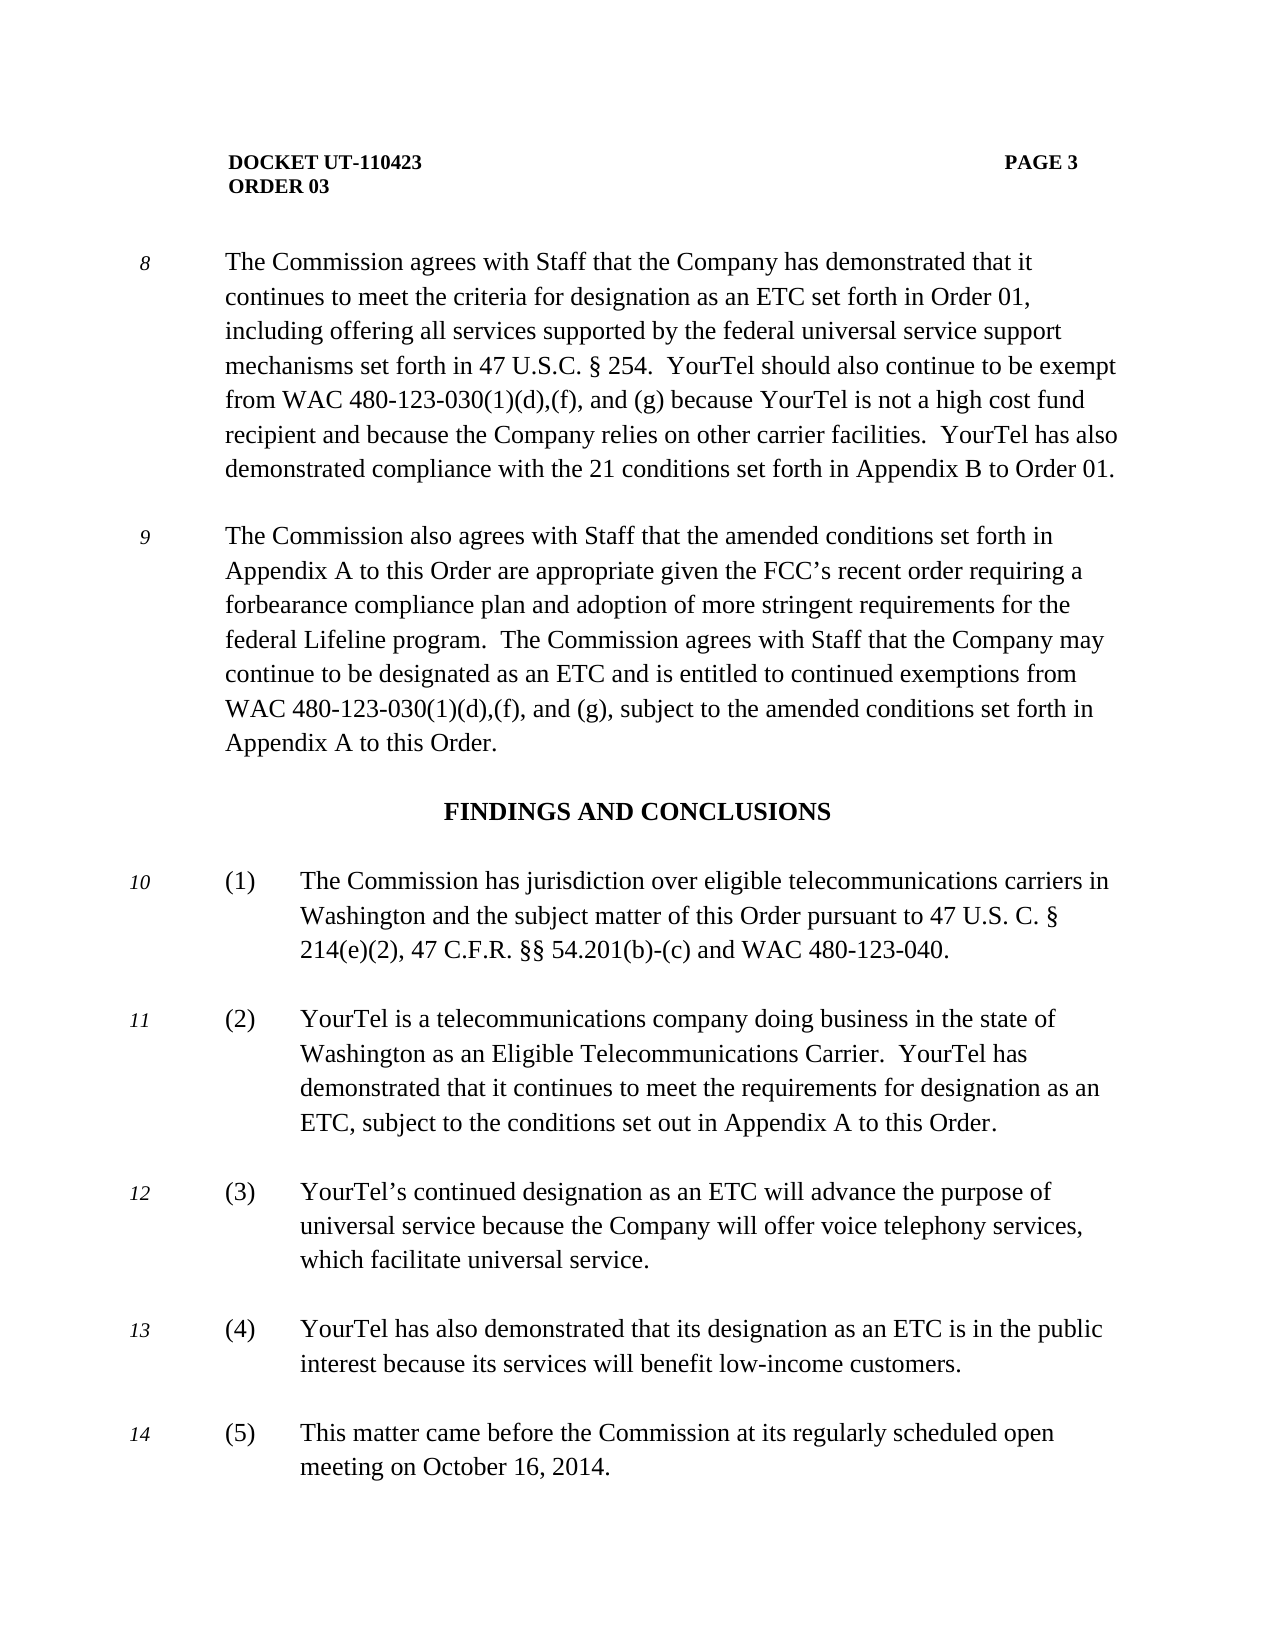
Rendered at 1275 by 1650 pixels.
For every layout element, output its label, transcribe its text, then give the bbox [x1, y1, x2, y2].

list The Commission also agrees with Staff that the amended conditions set forth in Appendix A to this Order are appropriate given the FCC’s recent order requiring a forbearance compliance plan and adoption of more stringent requirements for the federal Lifeline program. The Commission agrees with Staff that the Company may continue to be designated as an ETC and is entitled to continued exemptions from WAC 480-123-030(1)(d),(f), and (g), subject to the amended conditions set forth in Appendix A to this Order. [150, 520, 1125, 757]
list The Commission agrees with Staff that the Company has demonstrated that it continues to meet the criteria for designation as an ETC set forth in Order 01, including offering all services supported by the federal universal service support mechanisms set forth in 47 U.S.C. § 254. YourTel should also continue to be exempt from WAC 480-123-030(1)(d),(f), and (g) because YourTel is not a high cost fund recipient and because the Company relies on other carrier facilities. YourTel has also demonstrated compliance with the 21 conditions set forth in Appendix B to Order 01. [150, 246, 1125, 516]
list (5) This matter came before the Commission at its regularly scheduled open meeting on October 16, 2014. [150, 1417, 1125, 1481]
subtitle FINDINGS AND CONCLUSIONS [150, 796, 1125, 826]
list (3) YourTel’s continued designation as an ETC will advance the purpose of universal service because the Company will offer voice telephony services, which facilitate universal service. [150, 1176, 1125, 1274]
list (1) The Commission has jurisdiction over eligible telecommunications carriers in Washington and the subject matter of this Order pursuant to 47 U.S. C. § 214(e)(2), 47 C.F.R. §§ 54.201(b)-(c) and WAC 480-123-040. [150, 865, 1125, 964]
list (4) YourTel has also demonstrated that its designation as an ETC is in the public interest because its services will benefit low-income customers. [150, 1313, 1125, 1378]
list (2) YourTel is a telecommunications company doing business in the state of Washington as an Eligible Telecommunications Carrier. YourTel has demonstrated that it continues to meet the requirements for designation as an ETC, subject to the conditions set out in Appendix A to this Order. [150, 1003, 1125, 1137]
